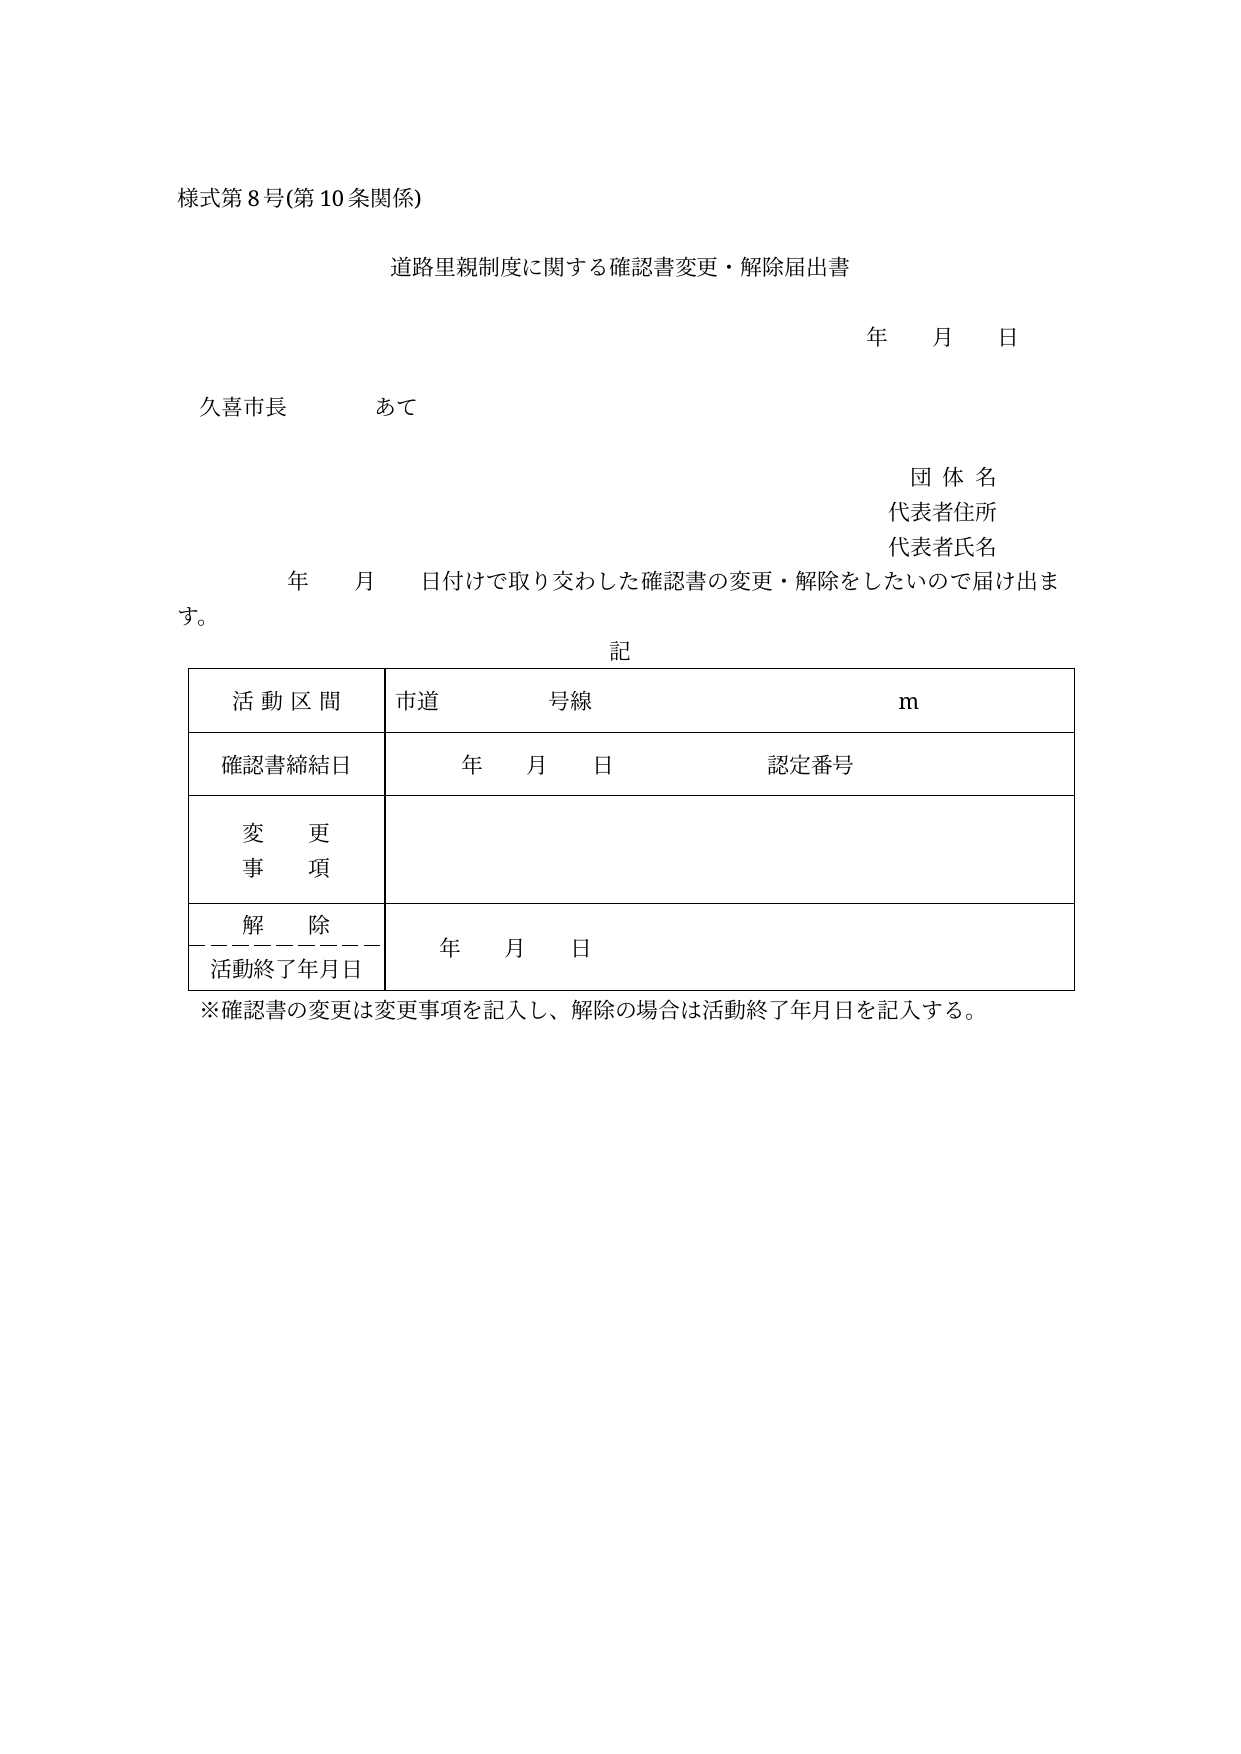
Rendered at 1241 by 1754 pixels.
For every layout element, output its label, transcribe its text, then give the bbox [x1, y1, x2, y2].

text 久喜市長 あて [177, 388, 1063, 423]
text 年 月 日 [177, 319, 1019, 353]
table_header 活動区間 [189, 669, 384, 732]
text 道路里親制度に関する確認書変更・解除届出書 [177, 249, 1063, 284]
text 団体名 [177, 458, 997, 493]
table_cell [386, 796, 1074, 903]
table_header 市道 号線 m [386, 669, 1074, 732]
table_cell 変更 事項 [189, 796, 384, 903]
text 年 月 日付けで取り交わした確認書の変更・解除をしたいので届け出ます。 [177, 563, 1063, 633]
text 代表者住所 [177, 493, 997, 528]
text 記 [177, 633, 1063, 668]
table_cell 解除 [189, 904, 384, 945]
table_cell 活動終了年月日 [189, 945, 384, 990]
table_cell 年 月 日 [386, 904, 1074, 990]
text ※確認書の変更は変更事項を記入し、解除の場合は活動終了年月日を記入する。 [177, 991, 1063, 1026]
table_cell 確認書締結日 [189, 733, 384, 795]
table_cell 年 月 日 認定番号 [386, 733, 1074, 795]
text 様式第8号(第10条関係) [177, 179, 1063, 214]
text 代表者氏名 [177, 528, 997, 563]
